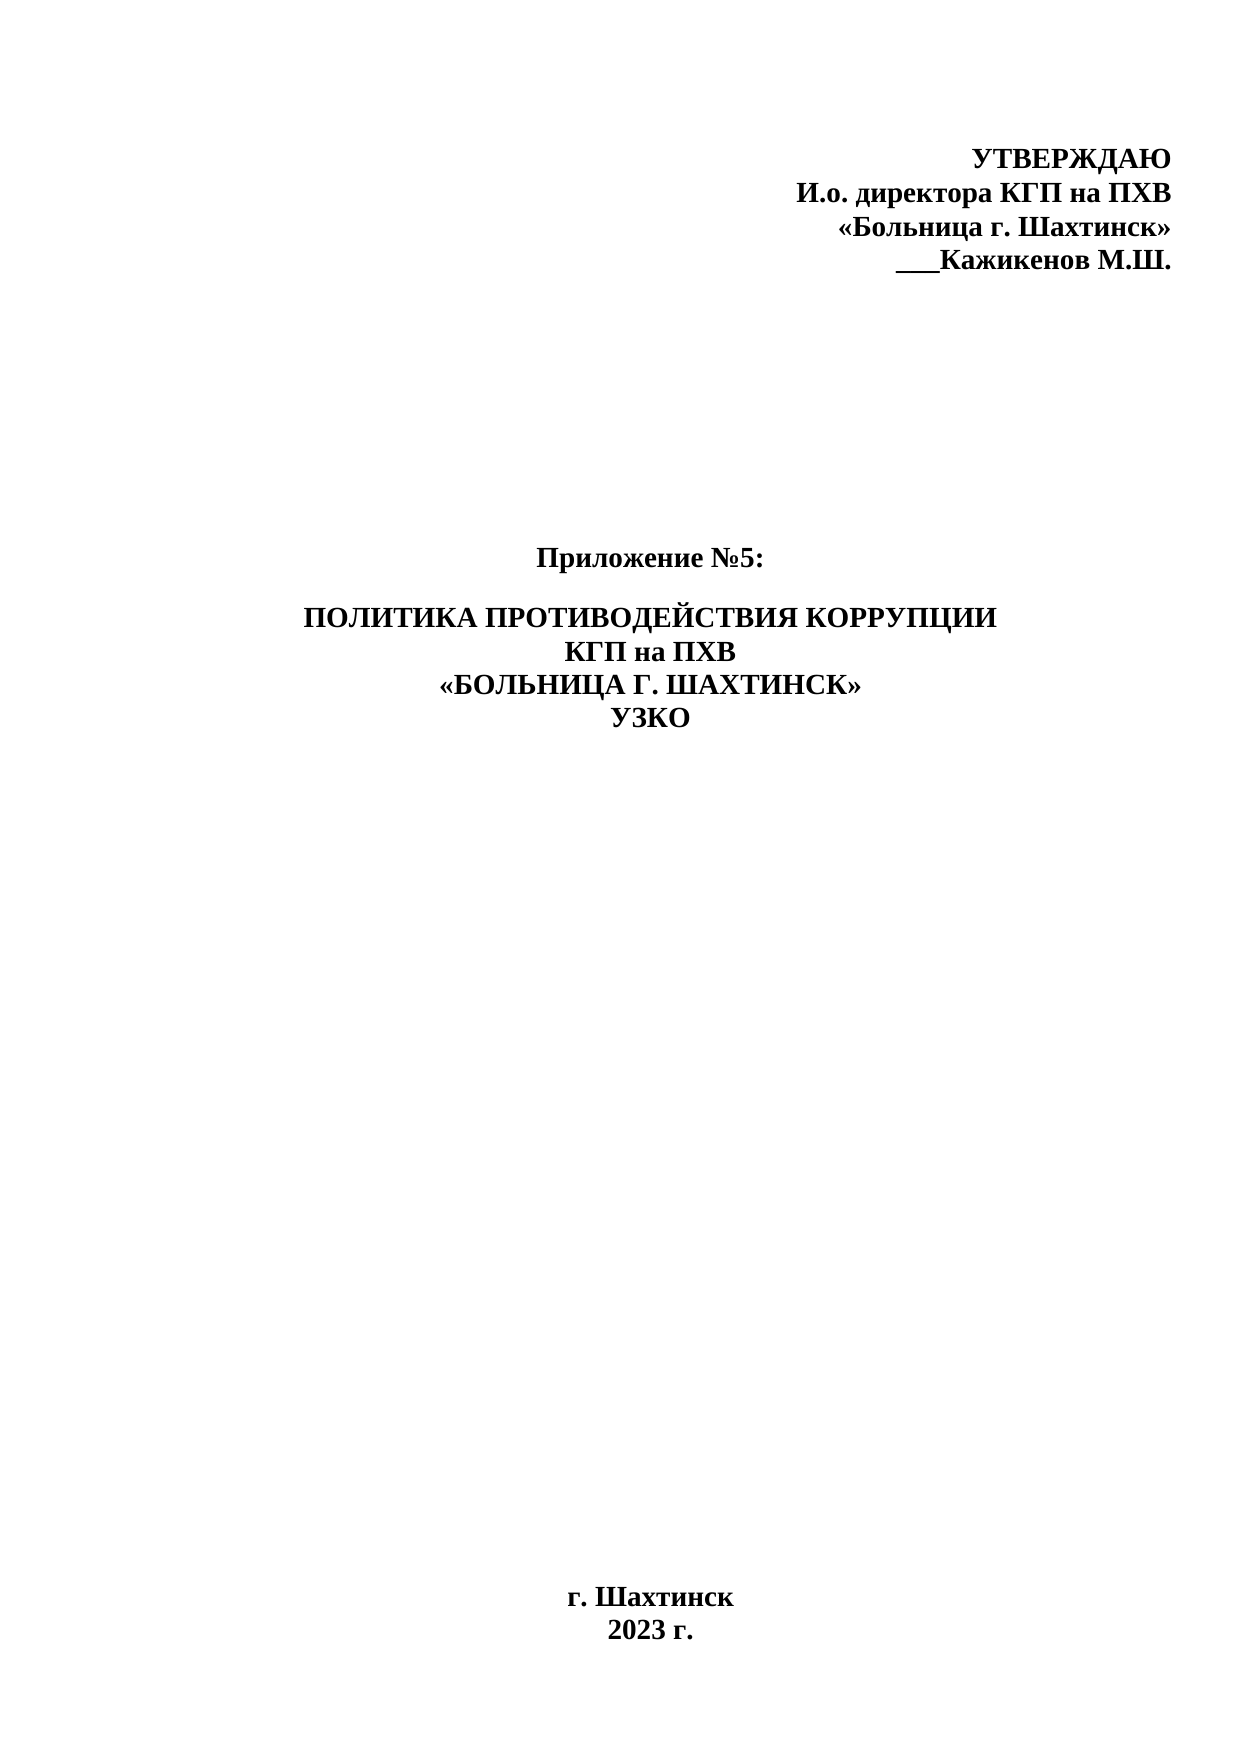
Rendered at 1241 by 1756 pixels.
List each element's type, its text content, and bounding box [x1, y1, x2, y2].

text И.о. директора КГП на ПХВ [129, 175, 1171, 209]
text ___Кажикенов М.Ш. [129, 242, 1171, 276]
text г. Шахтинск 2023 г. [555, 1579, 745, 1646]
subtitle ПОЛИТИКА ПРОТИВОДЕЙСТВИЯ КОРРУПЦИИ [301, 600, 999, 634]
text КГП на ПХВ [194, 634, 1106, 668]
text «Больница г. Шахтинск» [129, 209, 1171, 242]
text Приложение №5: [129, 541, 1171, 574]
subtitle «БОЛЬНИЦА Г. ШАХТИНСК» [301, 668, 999, 701]
text УТВЕРЖДАЮ [129, 142, 1171, 175]
subtitle УЗКО [301, 701, 999, 734]
